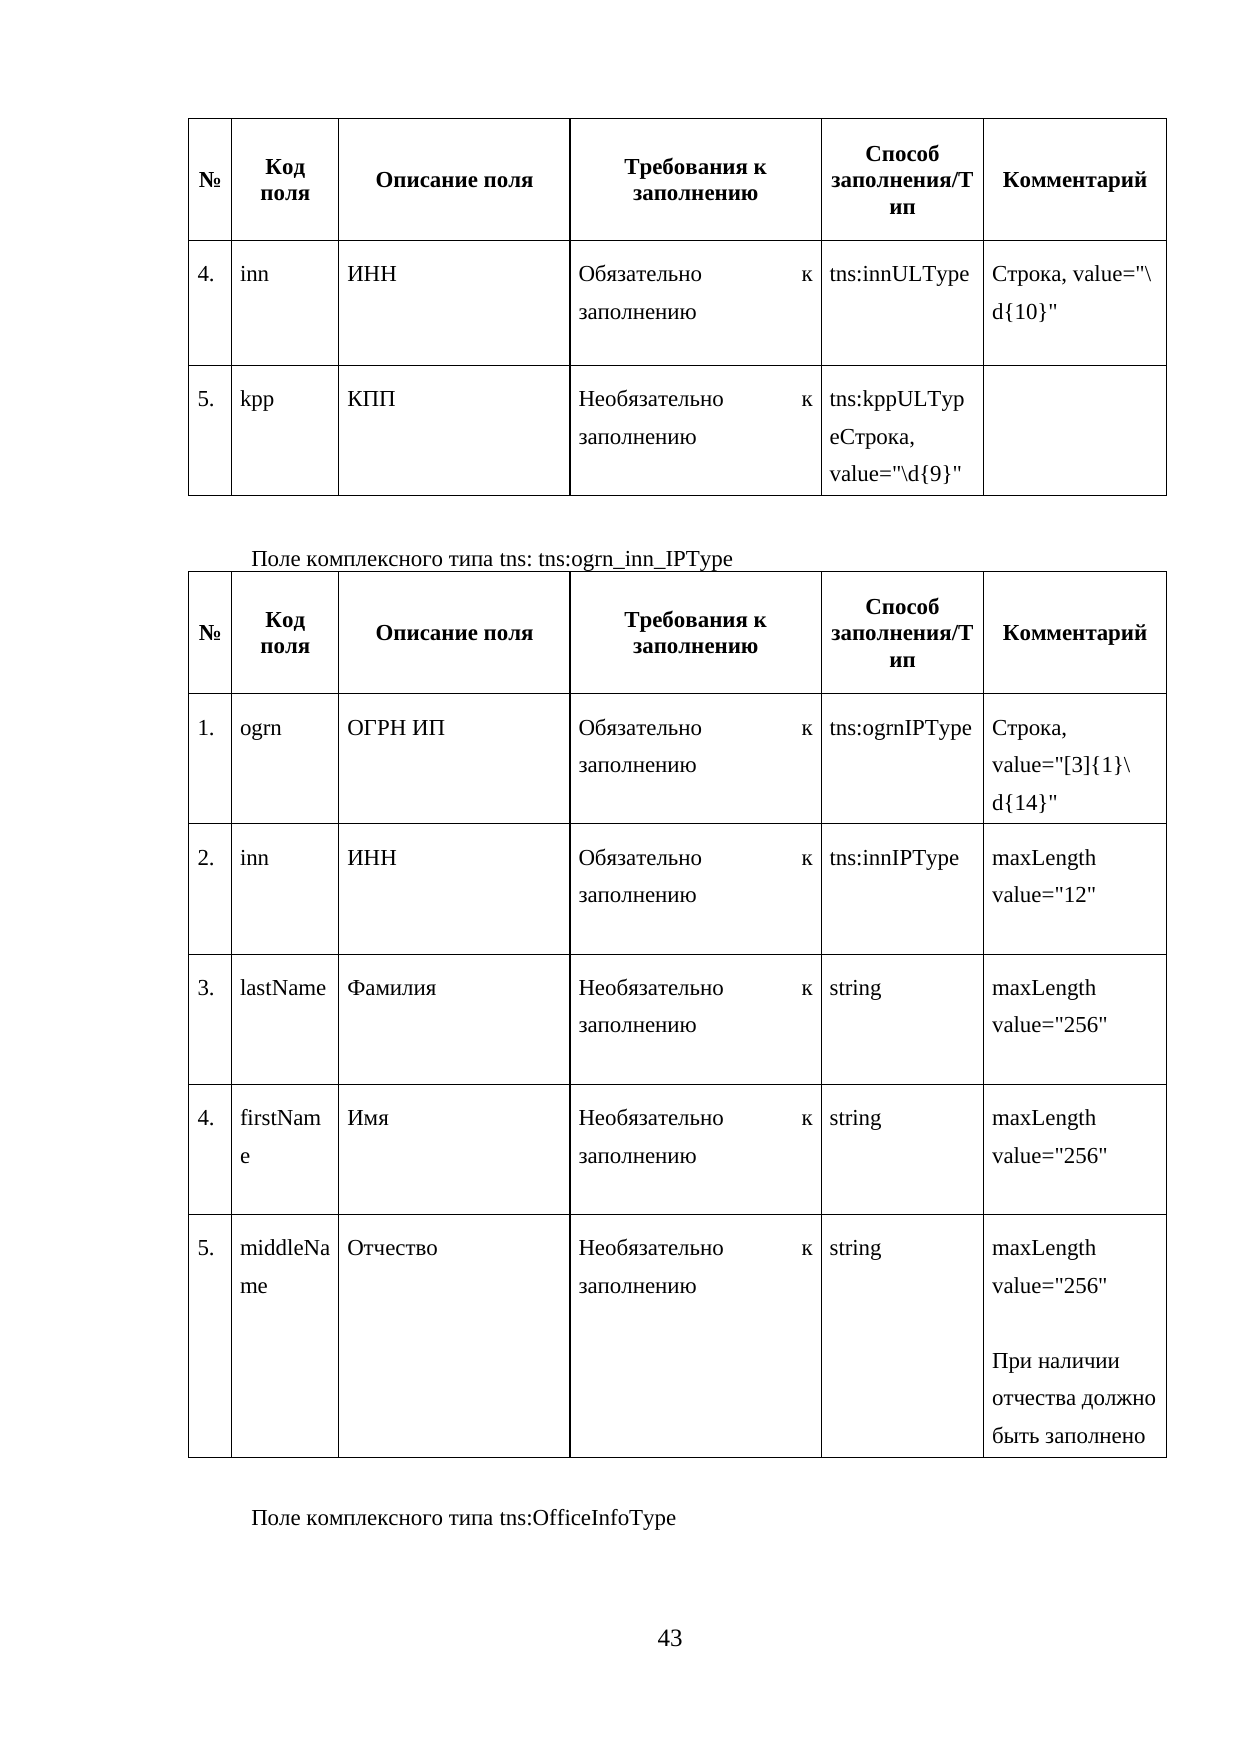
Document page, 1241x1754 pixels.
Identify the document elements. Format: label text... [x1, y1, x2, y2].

table_cell tns:kppULTypeСтрока, value="\d{9}" [822, 366, 983, 495]
table_cell [189, 694, 231, 823]
table_cell ИНН [339, 824, 569, 953]
table_cell Необязательно к заполнению [571, 1085, 821, 1214]
table_header № [189, 572, 231, 693]
table_header Способ заполнения/Тип [822, 572, 983, 693]
table_cell Обязательно к заполнению [571, 694, 821, 823]
table_cell [189, 1085, 231, 1214]
table_cell Фамилия [339, 955, 569, 1084]
table_cell maxLength value="256" [984, 955, 1166, 1084]
table_header Описание поля [339, 119, 569, 240]
table_cell inn [232, 241, 338, 365]
table_cell tns:ogrnIPType [822, 694, 983, 823]
text Поле комплексного типа tns:OfficeInfoType [251, 1495, 1162, 1533]
table_cell [189, 824, 231, 953]
table_header Требования к заполнению [571, 119, 821, 240]
table_header Комментарий [984, 572, 1166, 693]
table_cell inn [232, 824, 338, 953]
table_header Комментарий [984, 119, 1166, 240]
table_cell ogrn [232, 694, 338, 823]
table_cell maxLength value="256" [984, 1085, 1166, 1214]
table_cell tns:innIPType [822, 824, 983, 953]
table_cell string [822, 1085, 983, 1214]
table_cell [189, 241, 231, 365]
table_cell lastName [232, 955, 338, 1084]
table_header Код поля [232, 572, 338, 693]
table_cell Строка, value="[3]{1}\d{14}" [984, 694, 1166, 823]
table_cell maxLength value="12" [984, 824, 1166, 953]
table_header № [189, 119, 231, 240]
table_header Способ заполнения/Тип [822, 119, 983, 240]
table_cell [189, 366, 231, 495]
table_cell Необязательно к заполнению [571, 1215, 821, 1457]
table_cell Обязательно к заполнению [571, 241, 821, 365]
table_cell Строка, value="\d{10}" [984, 241, 1166, 365]
table_cell middleName [232, 1215, 338, 1457]
table_cell [984, 366, 1166, 495]
table_cell maxLength value="256" При наличии отчества должно быть заполнено [984, 1215, 1166, 1457]
table_cell [189, 1215, 231, 1457]
table_cell Необязательно к заполнению [571, 366, 821, 495]
table_cell ИНН [339, 241, 569, 365]
table_cell tns:innULType [822, 241, 983, 365]
text Поле комплексного типа tns: tns:ogrn_inn_IPType [177, 534, 1162, 571]
table_cell string [822, 1215, 983, 1457]
table_header Код поля [232, 119, 338, 240]
table_cell firstName [232, 1085, 338, 1214]
table_cell КПП [339, 366, 569, 495]
table_cell Обязательно к заполнению [571, 824, 821, 953]
table_cell ОГРН ИП [339, 694, 569, 823]
table_header Требования к заполнению [571, 572, 821, 693]
table_cell Необязательно к заполнению [571, 955, 821, 1084]
table_cell string [822, 955, 983, 1084]
table_cell kpp [232, 366, 338, 495]
table_cell Отчество [339, 1215, 569, 1457]
table_cell Имя [339, 1085, 569, 1214]
table_header Описание поля [339, 572, 569, 693]
table_cell [189, 955, 231, 1084]
